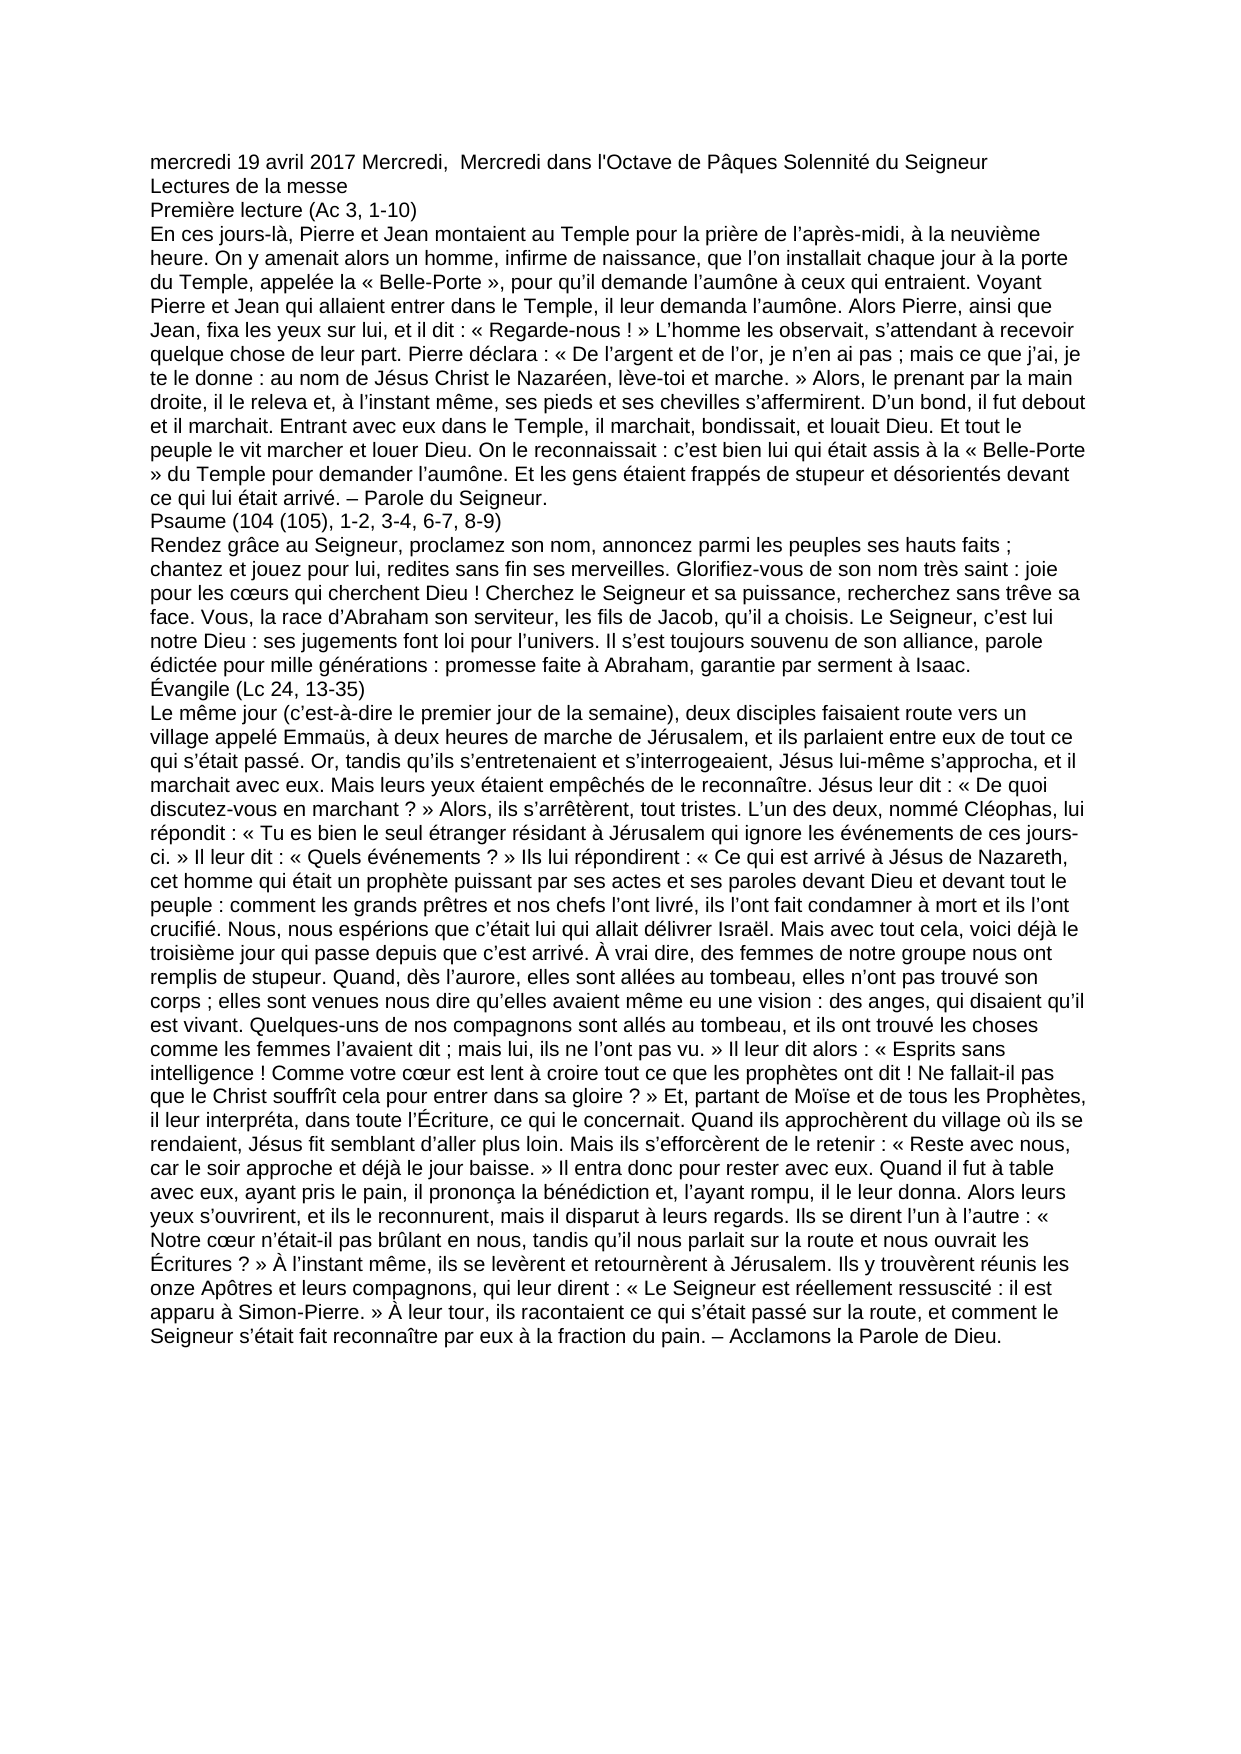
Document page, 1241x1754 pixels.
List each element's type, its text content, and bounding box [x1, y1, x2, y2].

text Rendez grâce au Seigneur, proclamez son nom, annoncez parmi les peuples ses hauts faits ; chantez et jouez pour lui, redites sans fin ses merveilles. Glorifiez-vous de son nom très saint : joie pour les cœurs qui cherchent Dieu ! Cherchez le Seigneur et sa puissance, recherchez sans trêve sa face. Vous, la race d’Abraham son serviteur, les fils de Jacob, qu’il a choisis. Le Seigneur, c’est lui notre Dieu : ses jugements font loi pour l’univers. Il s’est toujours souvenu de son alliance, parole édictée pour mille générations : promesse faite à Abraham, garantie par serment à Isaac. [150, 533, 1090, 677]
text En ces jours-là, Pierre et Jean montaient au Temple pour la prière de l’après-midi, à la neuvième heure. On y amenait alors un homme, infirme de naissance, que l’on installait chaque jour à la porte du Temple, appelée la « Belle-Porte », pour qu’il demande l’aumône à ceux qui entraient. Voyant Pierre et Jean qui allaient entrer dans le Temple, il leur demanda l’aumône. Alors Pierre, ainsi que Jean, fixa les yeux sur lui, et il dit : « Regarde-nous ! » L’homme les observait, s’attendant à recevoir quelque chose de leur part. Pierre déclara : « De l’argent et de l’or, je n’en ai pas ; mais ce que j’ai, je te le donne : au nom de Jésus Christ le Nazaréen, lève-toi et marche. » Alors, le prenant par la main droite, il le releva et, à l’instant même, ses pieds et ses chevilles s’affermirent. D’un bond, il fut debout et il marchait. Entrant avec eux dans le Temple, il marchait, bondissait, et louait Dieu. Et tout le peuple le vit marcher et louer Dieu. On le reconnaissait : c’est bien lui qui était assis à la « Belle-Porte » du Temple pour demander l’aumône. Et les gens étaient frappés de stupeur et désorientés devant ce qui lui était arrivé. – Parole du Seigneur. [150, 222, 1090, 509]
text Le même jour (c’est-à-dire le premier jour de la semaine), deux disciples faisaient route vers un village appelé Emmaüs, à deux heures de marche de Jérusalem, et ils parlaient entre eux de tout ce qui s’était passé. Or, tandis qu’ils s’entretenaient et s’interrogeaient, Jésus lui-même s’approcha, et il marchait avec eux. Mais leurs yeux étaient empêchés de le reconnaître. Jésus leur dit : « De quoi discutez-vous en marchant ? » Alors, ils s’arrêtèrent, tout tristes. L’un des deux, nommé Cléophas, lui répondit : « Tu es bien le seul étranger résidant à Jérusalem qui ignore les événements de ces jours-ci. » Il leur dit : « Quels événements ? » Ils lui répondirent : « Ce qui est arrivé à Jésus de Nazareth, cet homme qui était un prophète puissant par ses actes et ses paroles devant Dieu et devant tout le peuple : comment les grands prêtres et nos chefs l’ont livré, ils l’ont fait condamner à mort et ils l’ont crucifié. Nous, nous espérions que c’était lui qui allait délivrer Israël. Mais avec tout cela, voici déjà le troisième jour qui passe depuis que c’est arrivé. À vrai dire, des femmes de notre groupe nous ont remplis de stupeur. Quand, dès l’aurore, elles sont allées au tombeau, elles n’ont pas trouvé son corps ; elles sont venues nous dire qu’elles avaient même eu une vision : des anges, qui disaient qu’il est vivant. Quelques-uns de nos compagnons sont allés au tombeau, et ils ont trouvé les choses comme les femmes l’avaient dit ; mais lui, ils ne l’ont pas vu. » Il leur dit alors : « Esprits sans intelligence ! Comme votre cœur est lent à croire tout ce que les prophètes ont dit ! Ne fallait-il pas que le Christ souffrît cela pour entrer dans sa gloire ? » Et, partant de Moïse et de tous les Prophètes, il leur interpréta, dans toute l’Écriture, ce qui le concernait. Quand ils approchèrent du village où ils se rendaient, Jésus fit semblant d’aller plus loin. Mais ils s’efforcèrent de le retenir : « Reste avec nous, car le soir approche et déjà le jour baisse. » Il entra donc pour rester avec eux. Quand il fut à table avec eux, ayant pris le pain, il prononça la bénédiction et, l’ayant rompu, il le leur donna. Alors leurs yeux s’ouvrirent, et ils le reconnurent, mais il disparut à leurs regards. Ils se dirent l’un à l’autre : « Notre cœur n’était-il pas brûlant en nous, tandis qu’il nous parlait sur la route et nous ouvrait les Écritures ? » À l’instant même, ils se levèrent et retournèrent à Jérusalem. Ils y trouvèrent réunis les onze Apôtres et leurs compagnons, qui leur dirent : « Le Seigneur est réellement ressuscité : il est apparu à Simon-Pierre. » À leur tour, ils racontaient ce qui s’était passé sur la route, et comment le Seigneur s’était fait reconnaître par eux à la fraction du pain. – Acclamons la Parole de Dieu. [150, 701, 1090, 1348]
